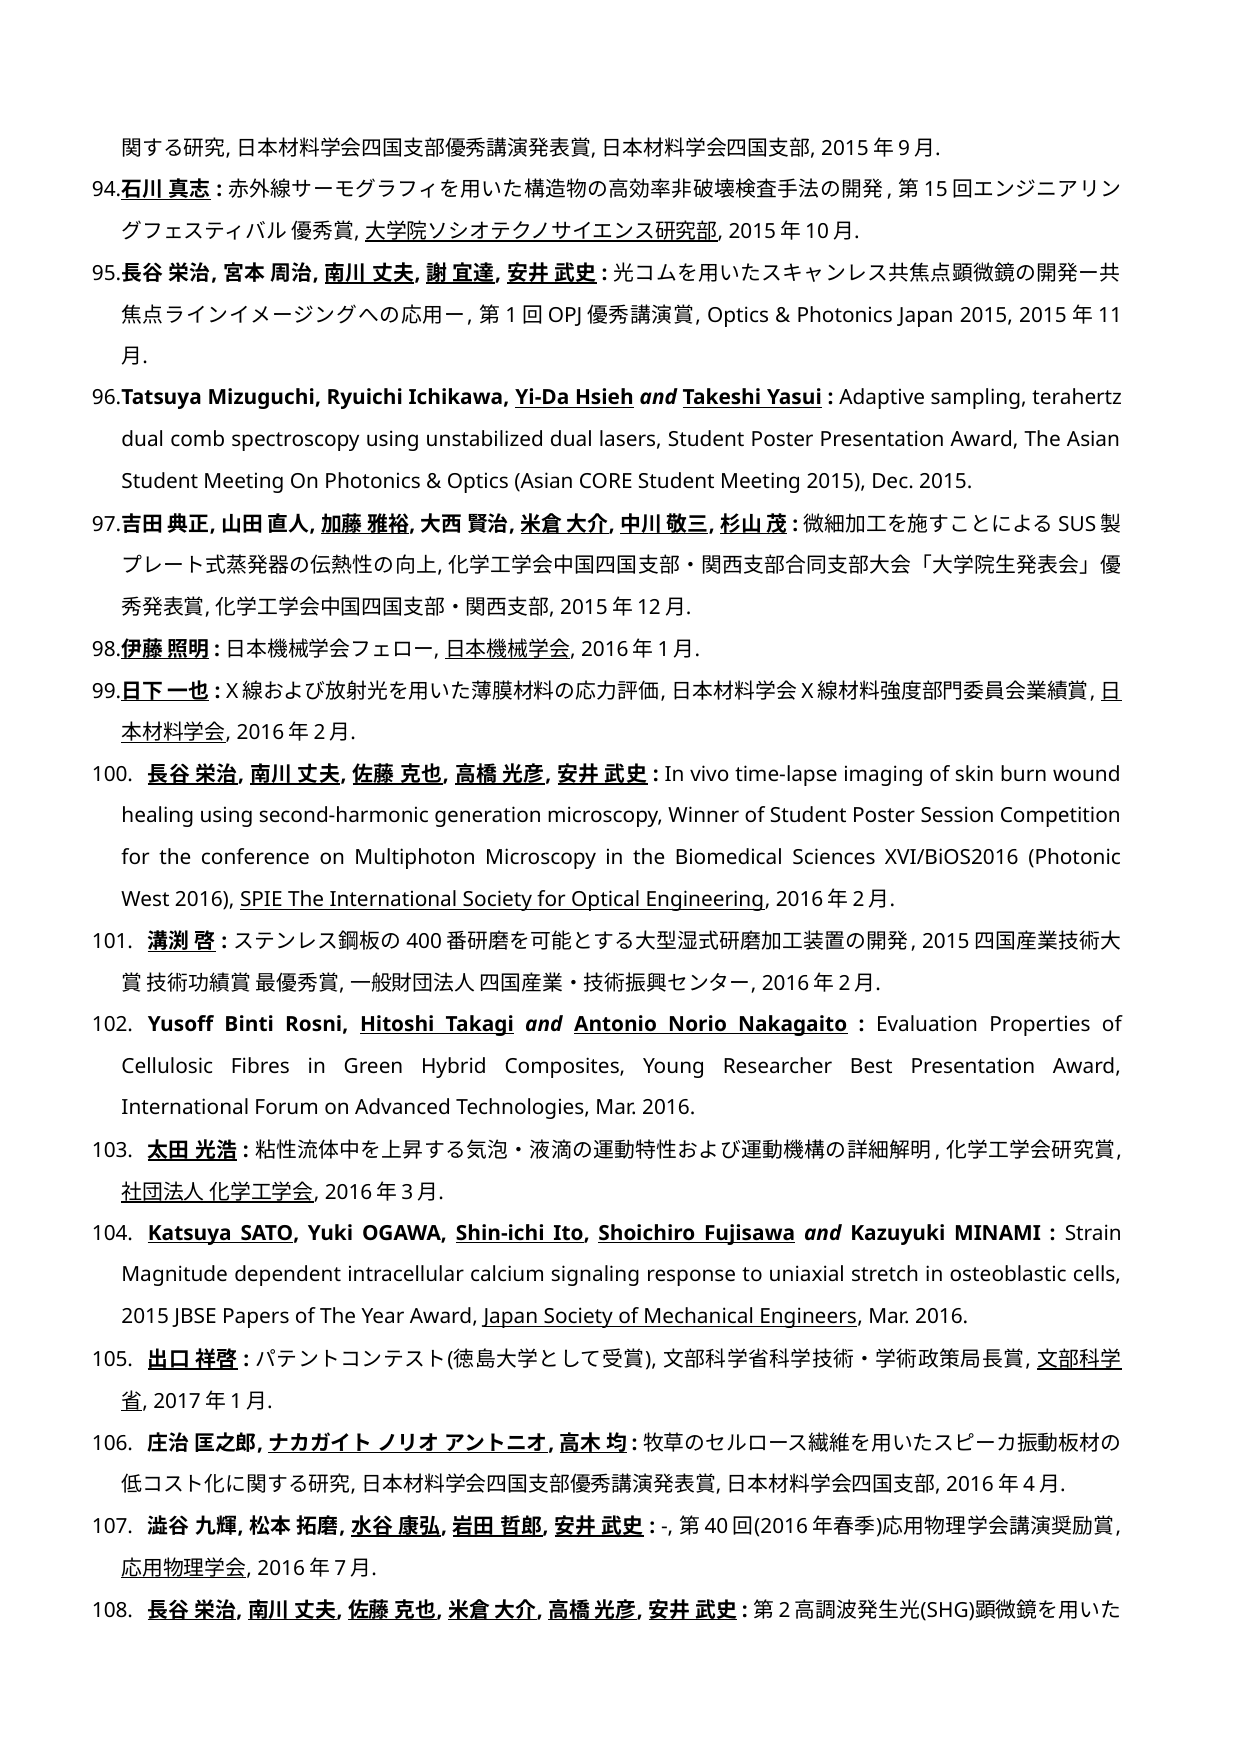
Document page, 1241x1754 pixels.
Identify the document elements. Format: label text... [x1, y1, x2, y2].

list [92, 1587, 1122, 1629]
list Tatsuya Mizuguchi, Ryuichi Ichikawa, Yi-Da Hsieh and Takeshi Yasui : Adaptive sampling, terahertz dual comb spectroscopy using unstabilized dual lasers, Student Poster Presentation Award, The Asian Student Meeting On Photonics & Optics (Asian CORE Student Meeting 2015), Dec. 2015. [92, 376, 1122, 501]
list 溝渕 啓 : ステンレス鋼板の400番研磨を可能とする大型湿式研磨加工装置の開発, 2015四国産業技術大賞 技術功績賞 最優秀賞, 一般財団法人 四国産業・技術振興センター, 2016年2月. [92, 919, 1122, 1002]
list 長谷 栄治, 南川 丈夫, 佐藤 克也, 高橋 光彦, 安井 武史 : In vivo time-lapse imaging of skin burn wound healing using second-harmonic generation microscopy, Winner of Student Poster Session Competition for the conference on Multiphoton Microscopy in the Biomedical Sciences XVI/BiOS2016 (Photonic West 2016), SPIE The International Society for Optical Engineering, 2016年2月. [92, 752, 1122, 919]
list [92, 125, 1122, 167]
list 太田 光浩 : 粘性流体中を上昇する気泡・液滴の運動特性および運動機構の詳細解明, 化学工学会研究賞, 社団法人 化学工学会, 2016年3月. [92, 1128, 1122, 1211]
list 伊藤 照明 : 日本機械学会フェロー, 日本機械学会, 2016年1月. [92, 626, 1122, 668]
list 出口 祥啓 : パテントコンテスト(徳島大学として受賞), 文部科学省科学技術・学術政策局長賞, 文部科学省, 2017年1月. [92, 1336, 1122, 1420]
list 石川 真志 : 赤外線サーモグラフィを用いた構造物の高効率非破壊検査手法の開発, 第15回エンジニアリングフェスティバル 優秀賞, 大学院ソシオテクノサイエンス研究部, 2015年10月. [92, 167, 1122, 250]
list 長谷 栄治, 宮本 周治, 南川 丈夫, 謝 宜達, 安井 武史 : 光コムを用いたスキャンレス共焦点顕微鏡の開発ー共焦点ラインイメージングへの応用ー, 第1回OPJ優秀講演賞, Optics & Photonics Japan 2015, 2015年11月. [92, 250, 1122, 376]
list 吉田 典正, 山田 直人, 加藤 雅裕, 大西 賢治, 米倉 大介, 中川 敬三, 杉山 茂 : 微細加工を施すことによるSUS製プレート式蒸発器の伝熱性の向上, 化学工学会中国四国支部・関西支部合同支部大会「大学院生発表会」優秀発表賞, 化学工学会中国四国支部・関西支部, 2015年12月. [92, 501, 1122, 626]
list Yusoff Binti Rosni, Hitoshi Takagi and Antonio Norio Nakagaito : Evaluation Properties of Cellulosic Fibres in Green Hybrid Composites, Young Researcher Best Presentation Award, International Forum on Advanced Technologies, Mar. 2016. [92, 1002, 1122, 1128]
list 澁谷 九輝, 松本 拓磨, 水谷 康弘, 岩田 哲郎, 安井 武史 : -, 第40回(2016年春季)応用物理学会講演奨励賞, 応用物理学会, 2016年7月. [92, 1503, 1122, 1587]
list 日下 一也 : X線および放射光を用いた薄膜材料の応力評価, 日本材料学会X線材料強度部門委員会業績賞, 日本材料学会, 2016年2月. [92, 668, 1122, 752]
list 庄治 匡之郎, ナカガイト ノリオ アントニオ, 高木 均 : 牧草のセルロース繊維を用いたスピーカ振動板材の低コスト化に関する研究, 日本材料学会四国支部優秀講演発表賞, 日本材料学会四国支部, 2016年4月. [92, 1420, 1122, 1503]
list Katsuya SATO, Yuki OGAWA, Shin-ichi Ito, Shoichiro Fujisawa and Kazuyuki MINAMI : Strain Magnitude dependent intracellular calcium signaling response to uniaxial stretch in osteoblastic cells, 2015 JBSE Papers of The Year Award, Japan Society of Mechanical Engineers, Mar. 2016. [92, 1211, 1122, 1336]
